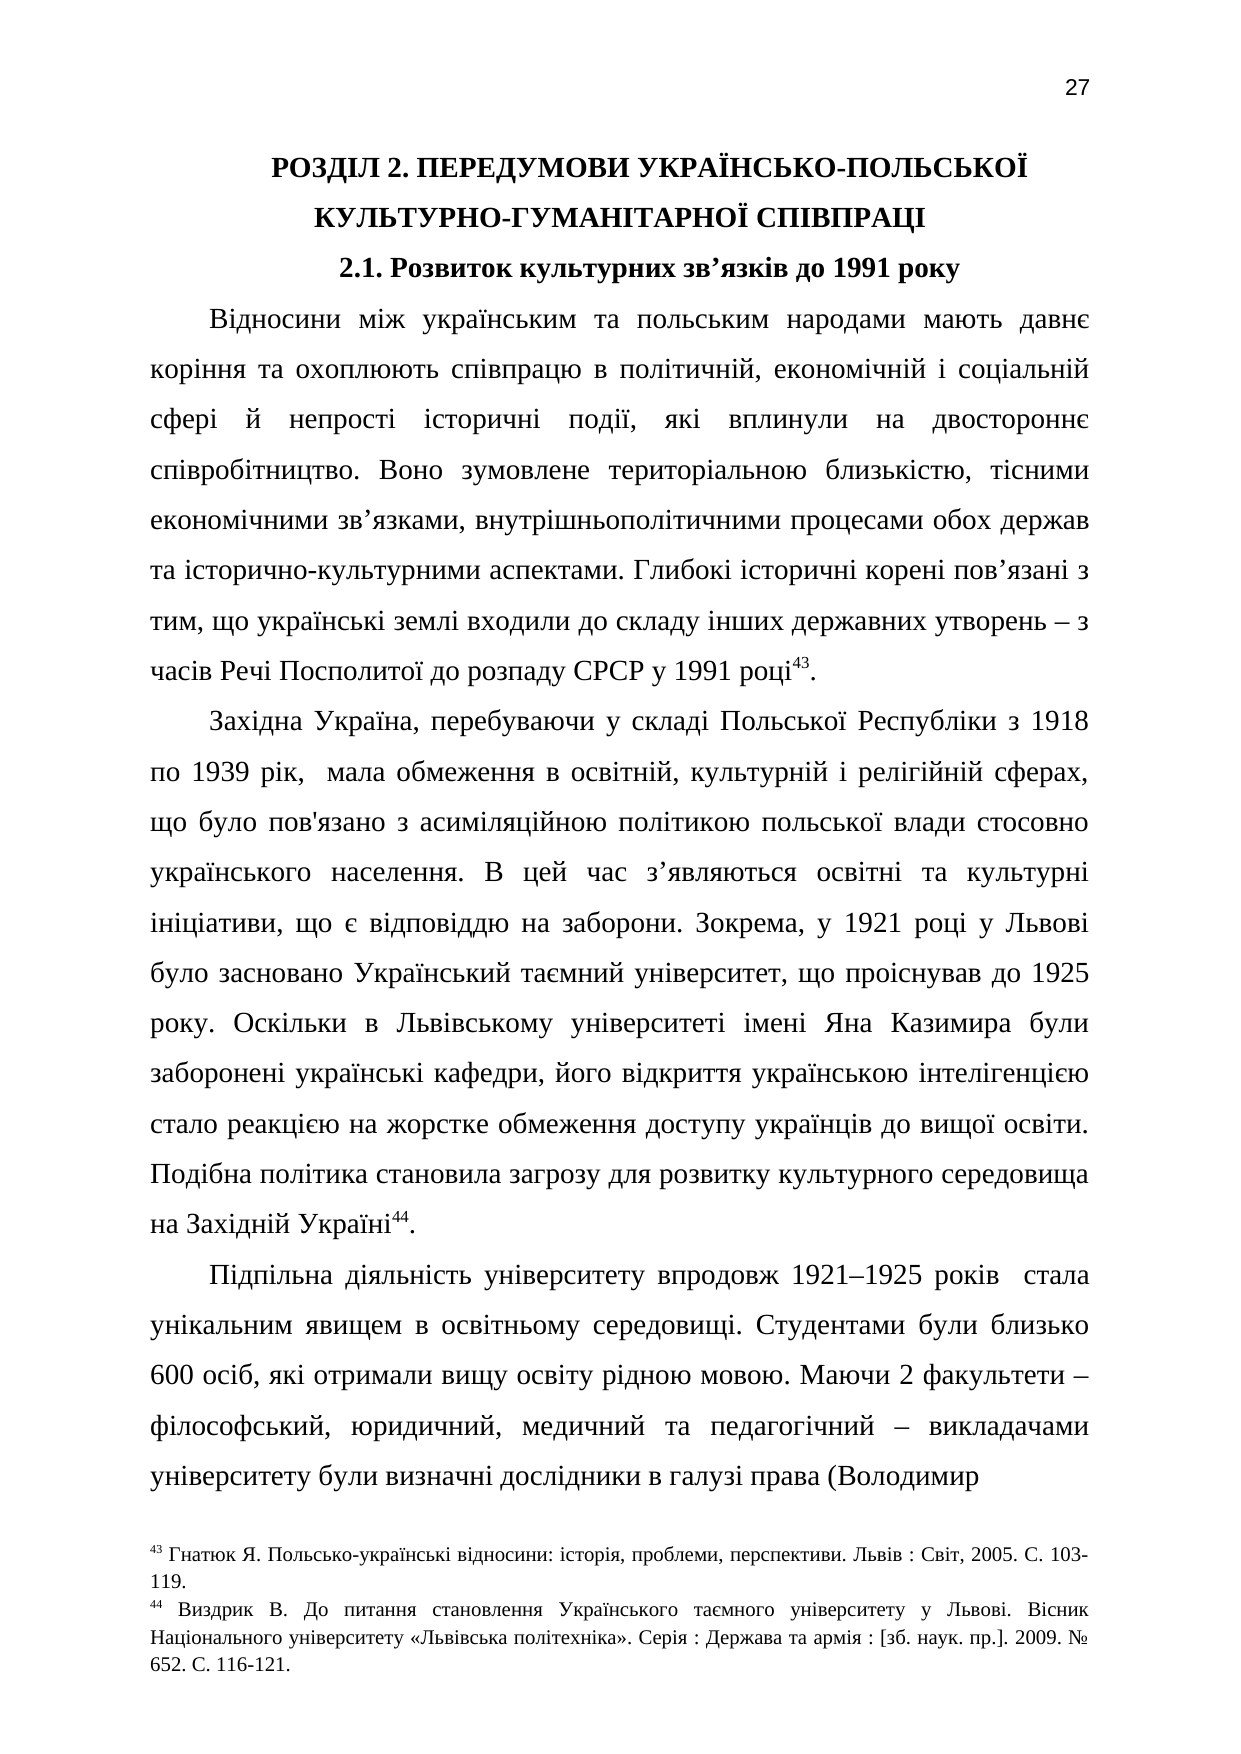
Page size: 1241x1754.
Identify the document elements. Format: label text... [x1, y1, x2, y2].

text Західна Україна, перебуваючи у складі Польської Республіки з 1918 по 1939 рік, мала обмеження в освітній, культурній і релігійній сферах, що було пов'язано з асиміляційною політикою польської влади стосовно українського населення. В цей час з’являються освітні та культурні ініціативи, що є відповіддю на заборони. Зокрема, у 1921 році у Львові було засновано Український таємний університет, що проіснував до 1925 року. Оскільки в Львівському університеті імені Яна Казимира були заборонені українські кафедри, його відкриття українською інтелігенцією стало реакцією на жорстке обмеження доступу українців до вищої освіти. Подібна політика становила загрозу для розвитку культурного середовища на Західній Україні44. [150, 703, 1090, 1240]
text 2.1. Розвиток культурних зв’язків до 1991 року [150, 251, 1090, 284]
text Підпільна діяльність університету впродовж 1921–1925 років стала унікальним явищем в освітньому середовищі. Студентами були близько 600 осіб, які отримали вищу освіту рідною мовою. Маючи 2 факультети – філософський, юридичний, медичний та педагогічний – викладачами університету були визначні дослідники в галузі права (Володимир [150, 1257, 1090, 1492]
text Відносини між українським та польським народами мають давнє коріння та охоплюють співпрацю в політичній, економічній і соціальній сфері й непрості історичні події, які вплинули на двостороннє співробітництво. Воно зумовлене територіальною близькістю, тісними економічними зв’язками, внутрішньополітичними процесами обох держав та історично-культурними аспектами. Глибокі історичні корені пов’язані з тим, що українські землі входили до складу інших державних утворень – з часів Речі Посполитої до розпаду СРСР у 1991 році43. [150, 301, 1090, 687]
text РОЗДІЛ 2. ПЕРЕДУМОВИ УКРАЇНСЬКО-ПОЛЬСЬКОЇ КУЛЬТУРНО-ГУМАНІТАРНОЇ СПІВПРАЦІ [150, 150, 1090, 234]
